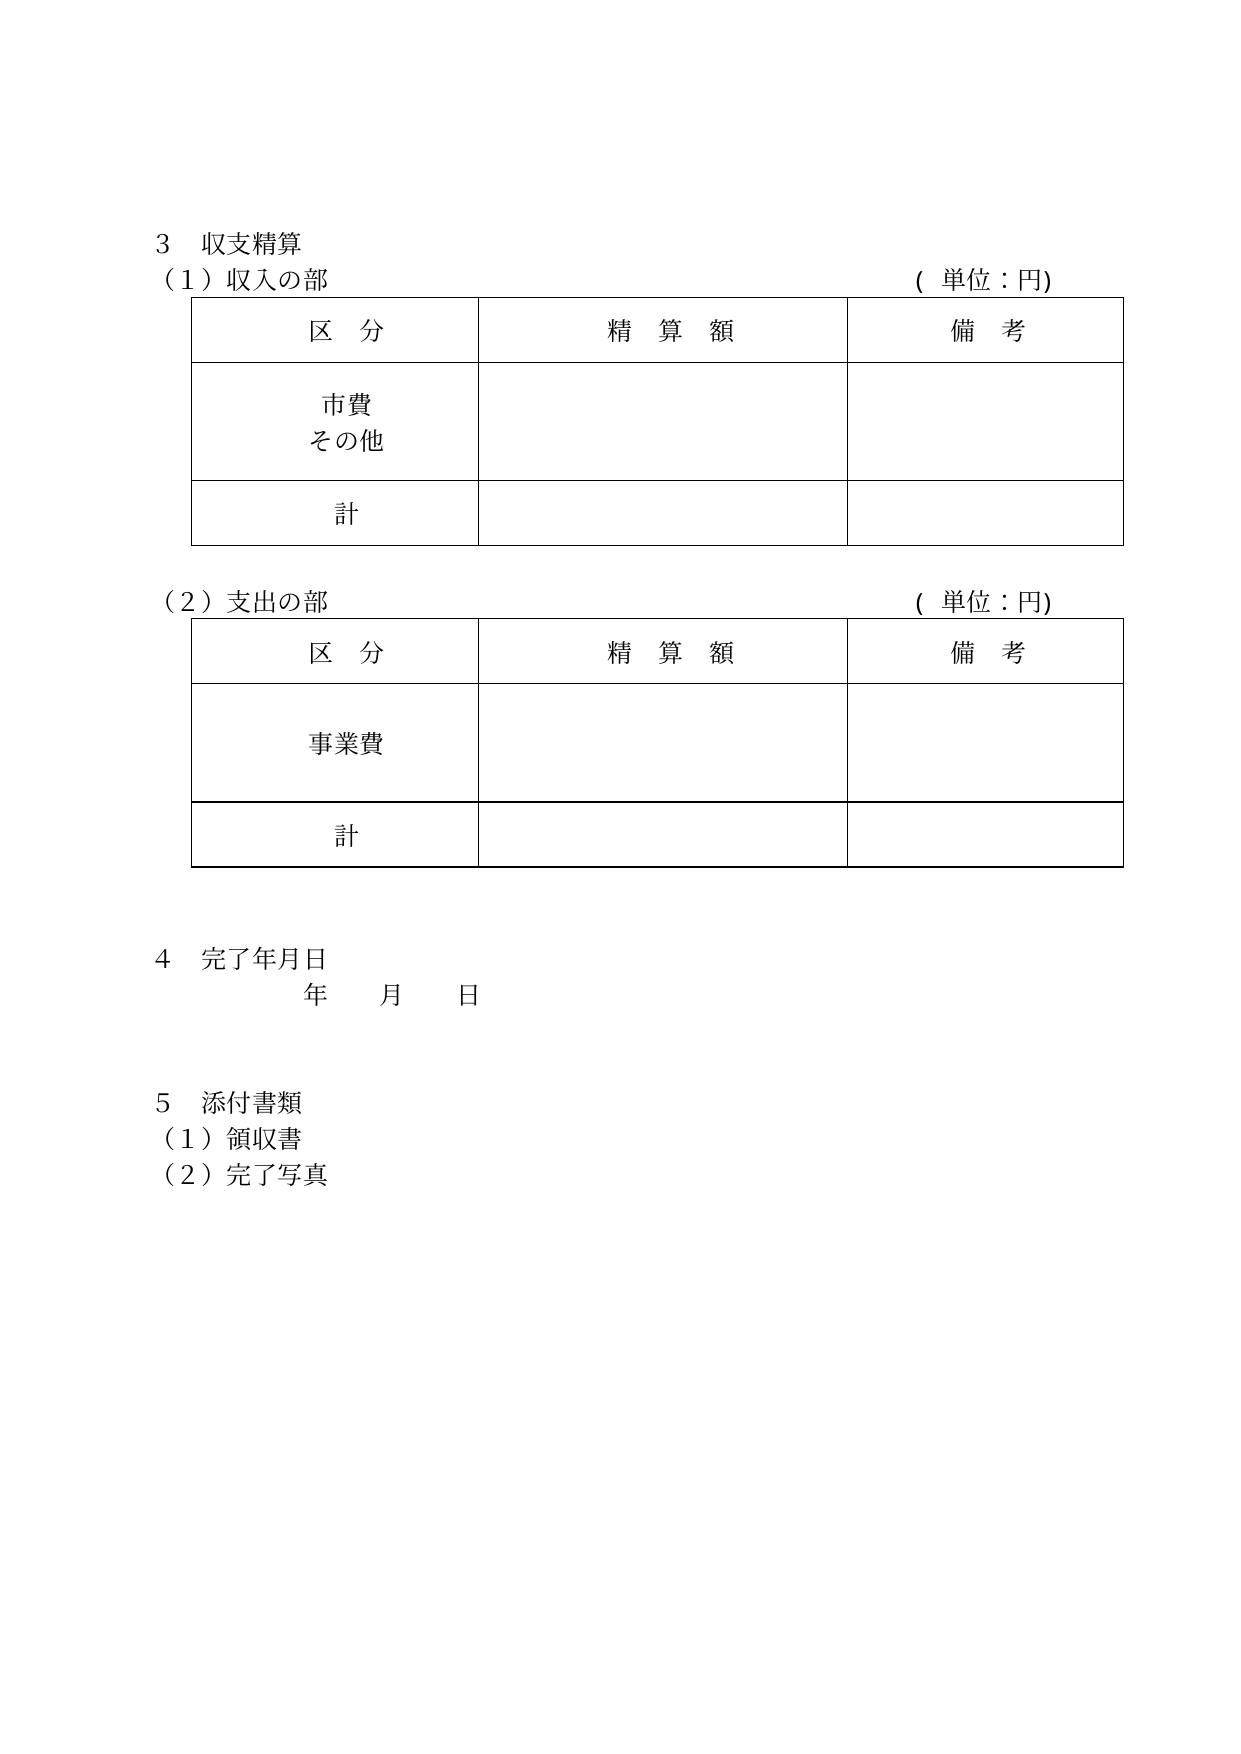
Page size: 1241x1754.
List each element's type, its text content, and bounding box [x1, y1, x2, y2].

table_cell [848, 803, 1123, 866]
table_header 区 分 [192, 619, 478, 683]
table_cell [848, 481, 1123, 545]
table_cell [479, 803, 847, 866]
table_cell [848, 363, 1123, 480]
table_cell 計 [192, 803, 478, 866]
table_cell [479, 363, 847, 480]
text ５ 添付書類 [150, 1084, 1120, 1120]
text ３ 収支精算 [150, 225, 1120, 261]
table_cell 事業費 [192, 684, 478, 801]
table_header 備 考 [848, 619, 1123, 683]
text （１）収入の部 (単位：円) [150, 261, 1120, 297]
text （２）完了写真 [150, 1156, 1120, 1192]
text （１）領収書 [150, 1120, 1120, 1156]
text 年 月 日 [150, 976, 1120, 1012]
table_cell [479, 481, 847, 545]
table_header 備 考 [848, 298, 1123, 362]
table_cell [848, 684, 1123, 801]
table_header 区 分 [192, 298, 478, 362]
table_header 精 算 額 [479, 298, 847, 362]
table_cell 市費 その他 [192, 363, 478, 480]
table_cell [479, 684, 847, 801]
text ４ 完了年月日 [150, 939, 1120, 976]
table_cell 計 [192, 481, 478, 545]
text （２）支出の部 (単位：円) [150, 582, 1120, 618]
table_header 精 算 額 [479, 619, 847, 683]
